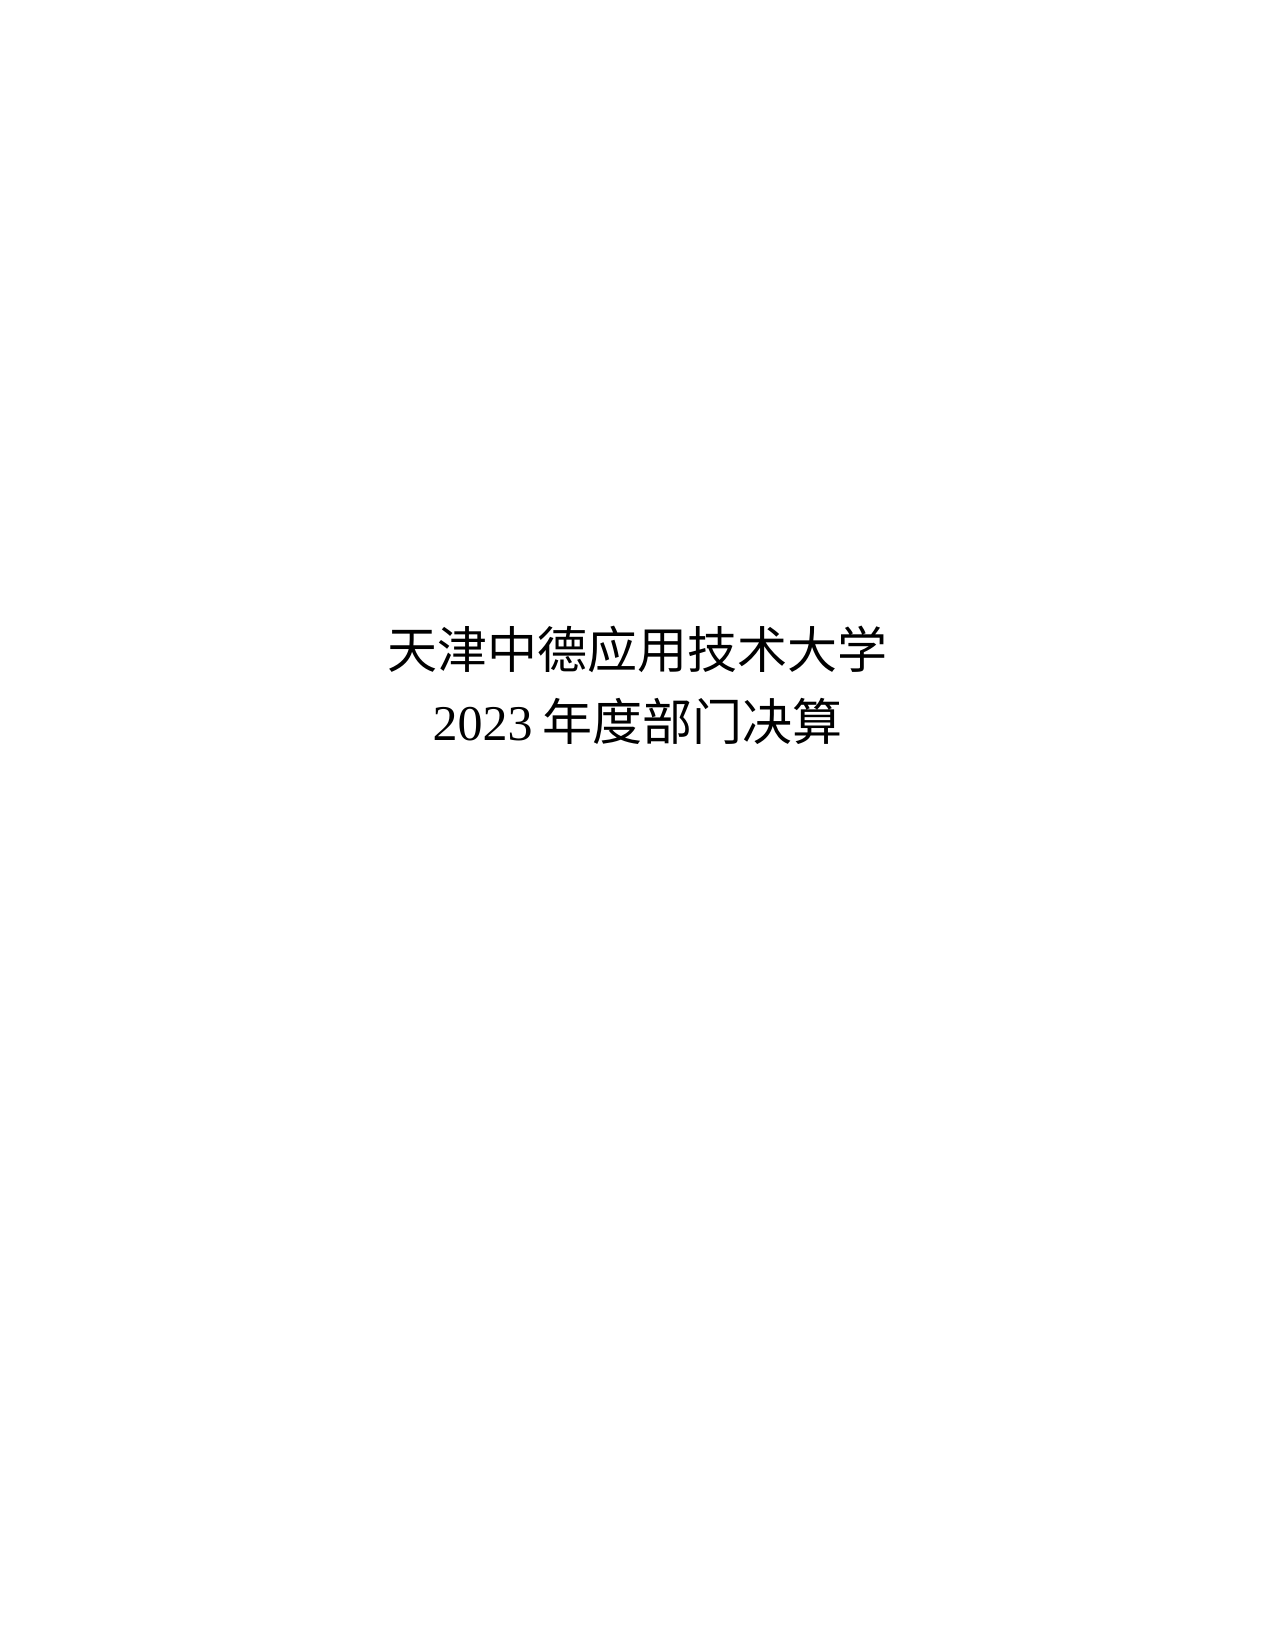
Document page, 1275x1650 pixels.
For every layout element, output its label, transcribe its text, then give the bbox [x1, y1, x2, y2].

text 2023年度部门决算 [187, 682, 1087, 755]
text 天津中德应用技术大学 [187, 610, 1087, 682]
